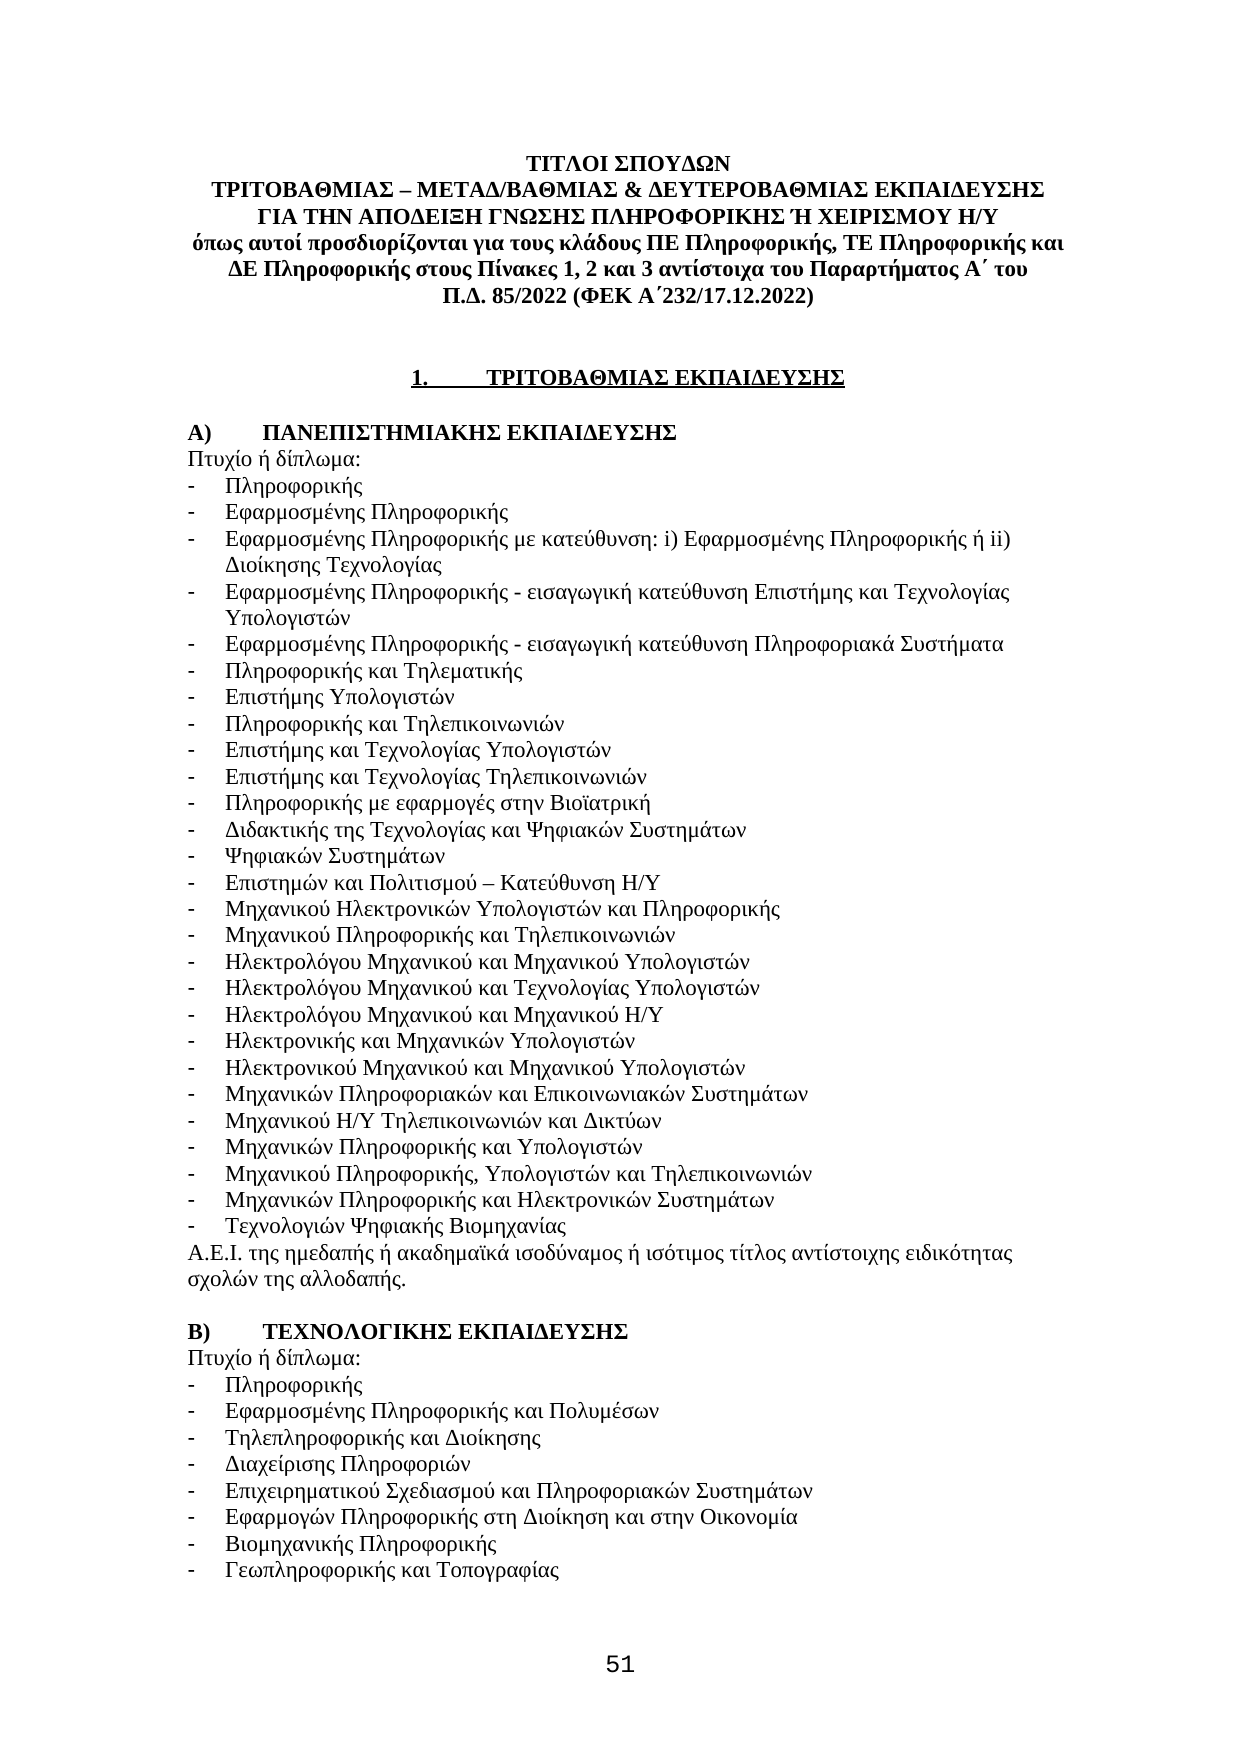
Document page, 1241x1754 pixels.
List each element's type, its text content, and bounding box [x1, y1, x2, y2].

list Ηλεκτρολόγου Μηχανικού και Τεχνολογίας Υπολογιστών [187, 974, 1069, 1001]
list Μηχανικών Πληροφορικής και Υπολογιστών [187, 1133, 1069, 1159]
text Α.Ε.Ι. της ημεδαπής ή ακαδημαϊκά ισοδύναμος ή ισότιμος τίτλος αντίστοιχης ειδικότητας σχολών της αλλοδαπής. [187, 1239, 1069, 1292]
text Α) ΠΑΝΕΠΙΣΤΗΜΙΑΚΗΣ ΕΚΠΑΙΔΕΥΣΗΣ [187, 419, 1069, 446]
text όπως αυτοί προσδιορίζονται για τους κλάδους ΠΕ Πληροφορικής, ΤΕ Πληροφορικής και ΔΕ Πληροφορικής στους Πίνακες 1, 2 και 3 αντίστοιχα του Παραρτήματος Α΄ του [187, 229, 1069, 282]
list Εφαρμοσμένης Πληροφορικής και Πολυμέσων [187, 1397, 1069, 1424]
text Πτυχίο ή δίπλωμα: [187, 446, 1069, 472]
list Ηλεκτρολόγου Μηχανικού και Μηχανικού Η/Υ [187, 1001, 1069, 1027]
list Επιστήμης και Τεχνολογίας Υπολογιστών [187, 736, 1069, 763]
list Εφαρμοσμένης Πληροφορικής - εισαγωγική κατεύθυνση Πληροφοριακά Συστήματα [187, 630, 1069, 657]
text ΤΡΙΤΟΒΑΘΜΙΑΣ – ΜΕΤΑΔ/ΒΑΘΜΙΑΣ & ΔΕΥΤΕΡΟΒΑΘΜΙΑΣ ΕΚΠΑΙΔΕΥΣΗΣ [187, 176, 1069, 203]
list Μηχανικού Ηλεκτρονικών Υπολογιστών και Πληροφορικής [187, 895, 1069, 921]
list Πληροφορικής με εφαρμογές στην Βιοϊατρική [187, 789, 1069, 816]
list Πληροφορικής και Τηλεματικής [187, 657, 1069, 683]
list Διδακτικής της Τεχνολογίας και Ψηφιακών Συστημάτων [187, 816, 1069, 842]
list Βιομηχανικής Πληροφορικής [187, 1529, 1069, 1556]
list Τεχνολογιών Ψηφιακής Βιομηχανίας [187, 1212, 1069, 1239]
list Επιστημών και Πολιτισμού – Κατεύθυνση Η/Υ [187, 868, 1069, 895]
text ΓΙΑ ΤΗΝ ΑΠΟΔΕΙΞΗ ΓΝΩΣΗΣ ΠΛΗΡΟΦΟΡΙΚΗΣ Ή ΧΕΙΡΙΣΜΟΥ Η/Υ [187, 203, 1069, 229]
list Πληροφορικής και Τηλεπικοινωνιών [187, 710, 1069, 736]
text ΤΙΤΛΟΙ ΣΠΟΥΔΩΝ [187, 150, 1069, 176]
list Μηχανικού Πληροφορικής και Τηλεπικοινωνιών [187, 921, 1069, 948]
text Π.Δ. 85/2022 (ΦΕΚ Α΄232/17.12.2022) [187, 282, 1069, 308]
list Μηχανικού Η/Υ Τηλεπικοινωνιών και Δικτύων [187, 1107, 1069, 1133]
list Εφαρμοσμένης Πληροφορικής [187, 498, 1069, 525]
list Πληροφορικής [187, 1371, 1069, 1397]
list Εφαρμοσμένης Πληροφορικής με κατεύθυνση: i) Εφαρμοσμένης Πληροφορικής ή ii) Διοίκησης Τεχνολογίας [187, 525, 1069, 578]
list Τηλεπληροφορικής και Διοίκησης [187, 1424, 1069, 1450]
text Β) ΤΕΧΝΟΛΟΓΙΚΗΣ ΕΚΠΑΙΔΕΥΣΗΣ [187, 1318, 1069, 1344]
list Ηλεκτρολόγου Μηχανικού και Μηχανικού Υπολογιστών [187, 948, 1069, 974]
list Ψηφιακών Συστημάτων [187, 842, 1069, 868]
list Μηχανικού Πληροφορικής, Υπολογιστών και Τηλεπικοινωνιών [187, 1159, 1069, 1186]
list Μηχανικών Πληροφορικής και Ηλεκτρονικών Συστημάτων [187, 1186, 1069, 1212]
list Γεωπληροφορικής και Τοπογραφίας [187, 1556, 1069, 1582]
list Ηλεκτρονικής και Μηχανικών Υπολογιστών [187, 1027, 1069, 1054]
list Επιχειρηματικού Σχεδιασμού και Πληροφοριακών Συστημάτων [187, 1477, 1069, 1503]
list Εφαρμοσμένης Πληροφορικής - εισαγωγική κατεύθυνση Επιστήμης και Τεχνολογίας Υπολογιστών [187, 578, 1069, 630]
list Επιστήμης και Τεχνολογίας Τηλεπικοινωνιών [187, 763, 1069, 789]
text Πτυχίο ή δίπλωμα: [187, 1344, 1069, 1371]
list Επιστήμης Υπολογιστών [187, 683, 1069, 710]
list Εφαρμογών Πληροφορικής στη Διοίκηση και στην Οικονομία [187, 1503, 1069, 1529]
list Μηχανικών Πληροφοριακών και Επικοινωνιακών Συστημάτων [187, 1080, 1069, 1107]
list Διαχείρισης Πληροφοριών [187, 1450, 1069, 1477]
text 1. ΤΡΙΤΟΒΑΘΜΙΑΣ ΕΚΠΑΙΔΕΥΣΗΣ [187, 364, 1069, 390]
list Πληροφορικής [187, 472, 1069, 498]
list Ηλεκτρονικού Μηχανικού και Μηχανικού Υπολογιστών [187, 1054, 1069, 1080]
